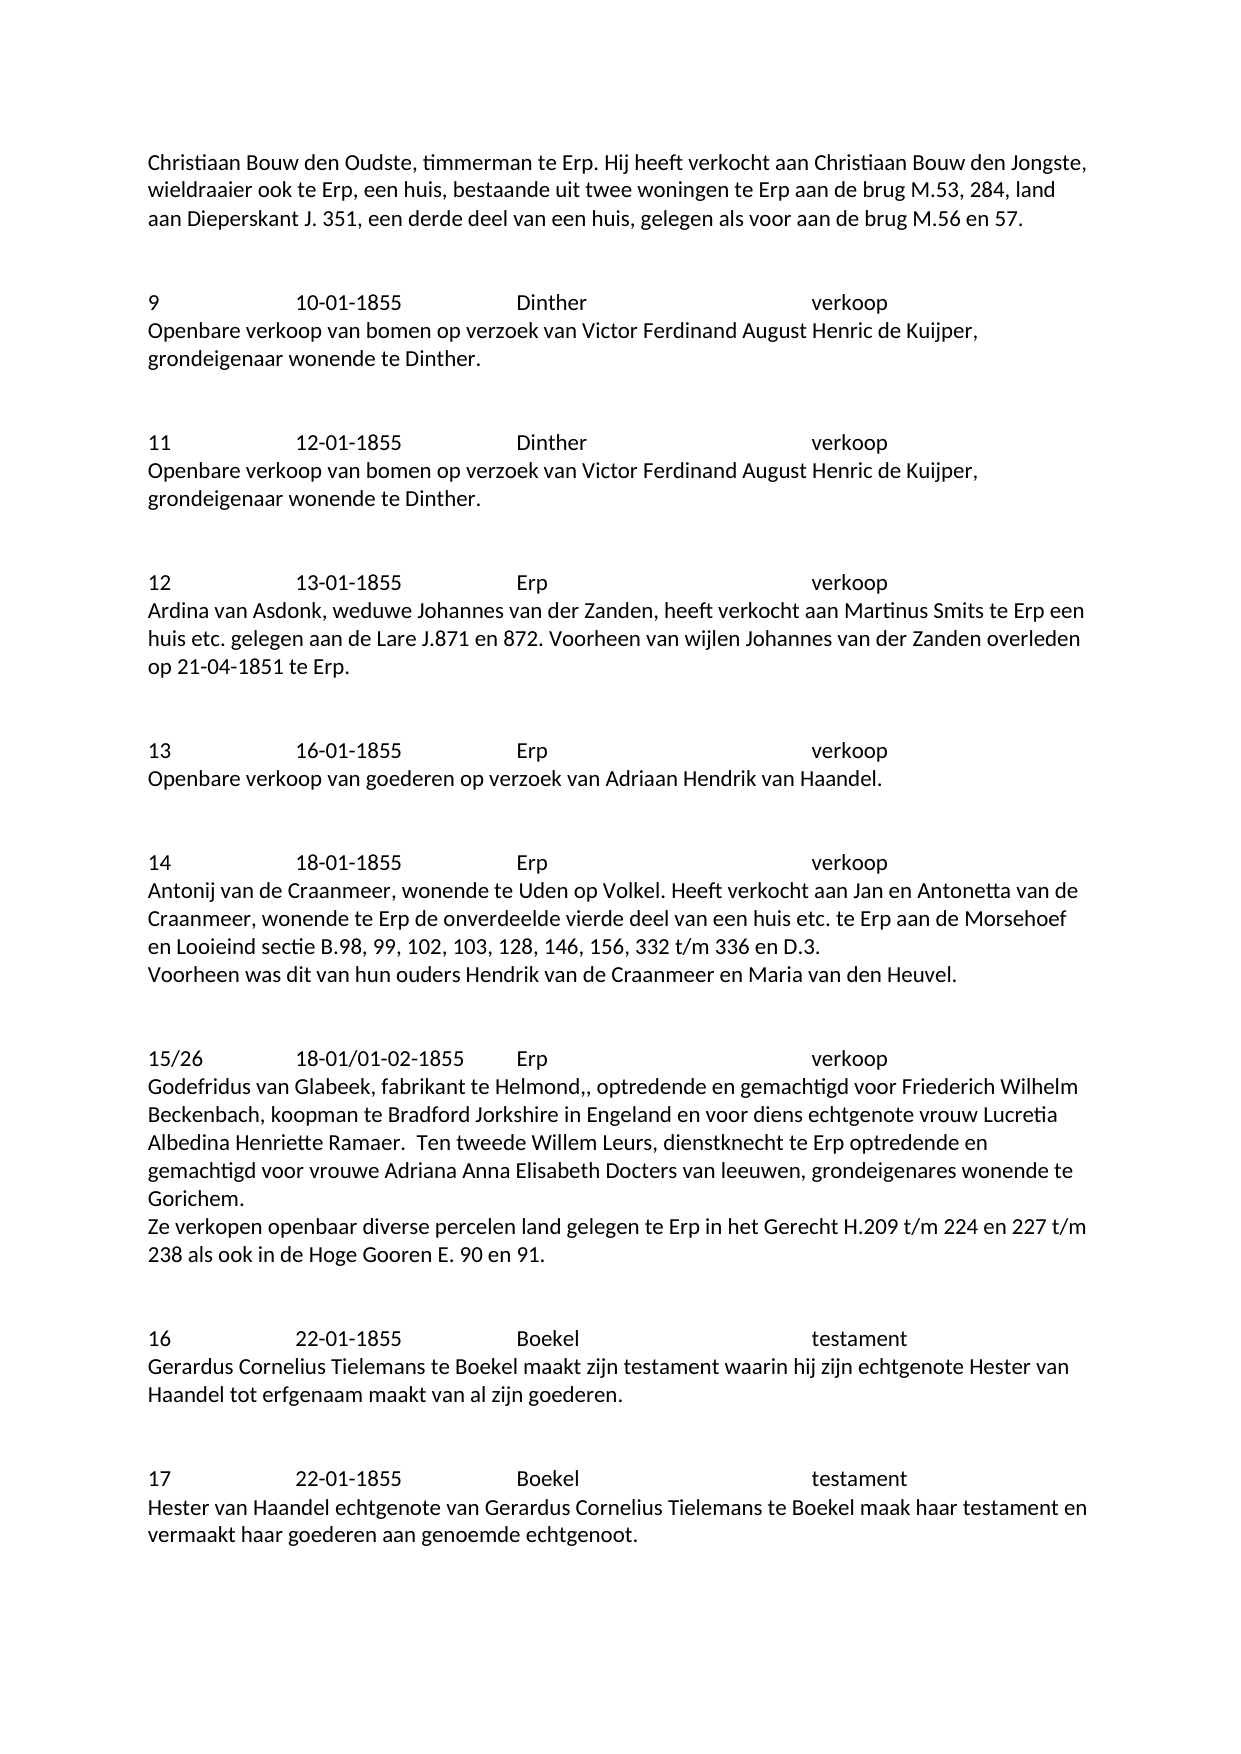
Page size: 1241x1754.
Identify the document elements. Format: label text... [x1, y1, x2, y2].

text 17 22-01-1855 Boekel testament [148, 1464, 1093, 1493]
text 14 18-01-1855 Erp verkoop [148, 848, 1093, 876]
text Christiaan Bouw den Oudste, timmerman te Erp. Hij heeft verkocht aan Christiaan Bouw den Jongste, wieldraaier ook te Erp, een huis, bestaande uit twee woningen te Erp aan de brug M.53, 284, land aan Dieperskant J. 351, een derde deel van een huis, gelegen als voor aan de brug M.56 en 57. [148, 148, 1093, 232]
text 12 13-01-1855 Erp verkoop [148, 568, 1093, 596]
text Openbare verkoop van goederen op verzoek van Adriaan Hendrik van Haandel. [148, 764, 1093, 792]
text 13 16-01-1855 Erp verkoop [148, 736, 1093, 764]
text Voorheen was dit van hun ouders Hendrik van de Craanmeer en Maria van den Heuvel. [148, 960, 1093, 988]
text Openbare verkoop van bomen op verzoek van Victor Ferdinand August Henric de Kuijper, grondeigenaar wonende te Dinther. [148, 456, 1093, 512]
text 11 12-01-1855 Dinther verkoop [148, 428, 1093, 456]
text 9 10-01-1855 Dinther verkoop [148, 288, 1093, 316]
text 16 22-01-1855 Boekel testament [148, 1324, 1093, 1352]
text Ze verkopen openbaar diverse percelen land gelegen te Erp in het Gerecht H.209 t/m 224 en 227 t/m 238 als ook in de Hoge Gooren E. 90 en 91. [148, 1212, 1093, 1268]
text Gerardus Cornelius Tielemans te Boekel maakt zijn testament waarin hij zijn echtgenote Hester van Haandel tot erfgenaam maakt van al zijn goederen. [148, 1352, 1093, 1408]
text 15/26 18-01/01-02-1855 Erp verkoop [148, 1044, 1093, 1072]
text Godefridus van Glabeek, fabrikant te Helmond,, optredende en gemachtigd voor Friederich Wilhelm Beckenbach, koopman te Bradford Jorkshire in Engeland en voor diens echtgenote vrouw Lucretia Albedina Henriette Ramaer. Ten tweede Willem Leurs, dienstknecht te Erp optredende en gemachtigd voor vrouwe Adriana Anna Elisabeth Docters van leeuwen, grondeigenares wonende te Gorichem. [148, 1072, 1093, 1212]
text Hester van Haandel echtgenote van Gerardus Cornelius Tielemans te Boekel maak haar testament en vermaakt haar goederen aan genoemde echtgenoot. [148, 1493, 1093, 1549]
text Ardina van Asdonk, weduwe Johannes van der Zanden, heeft verkocht aan Martinus Smits te Erp een huis etc. gelegen aan de Lare J.871 en 872. Voorheen van wijlen Johannes van der Zanden overleden op 21-04-1851 te Erp. [148, 596, 1093, 680]
text Openbare verkoop van bomen op verzoek van Victor Ferdinand August Henric de Kuijper, grondeigenaar wonende te Dinther. [148, 316, 1093, 372]
text Antonij van de Craanmeer, wonende te Uden op Volkel. Heeft verkocht aan Jan en Antonetta van de Craanmeer, wonende te Erp de onverdeelde vierde deel van een huis etc. te Erp aan de Morsehoef en Looieind sectie B.98, 99, 102, 103, 128, 146, 156, 332 t/m 336 en D.3. [148, 876, 1093, 960]
